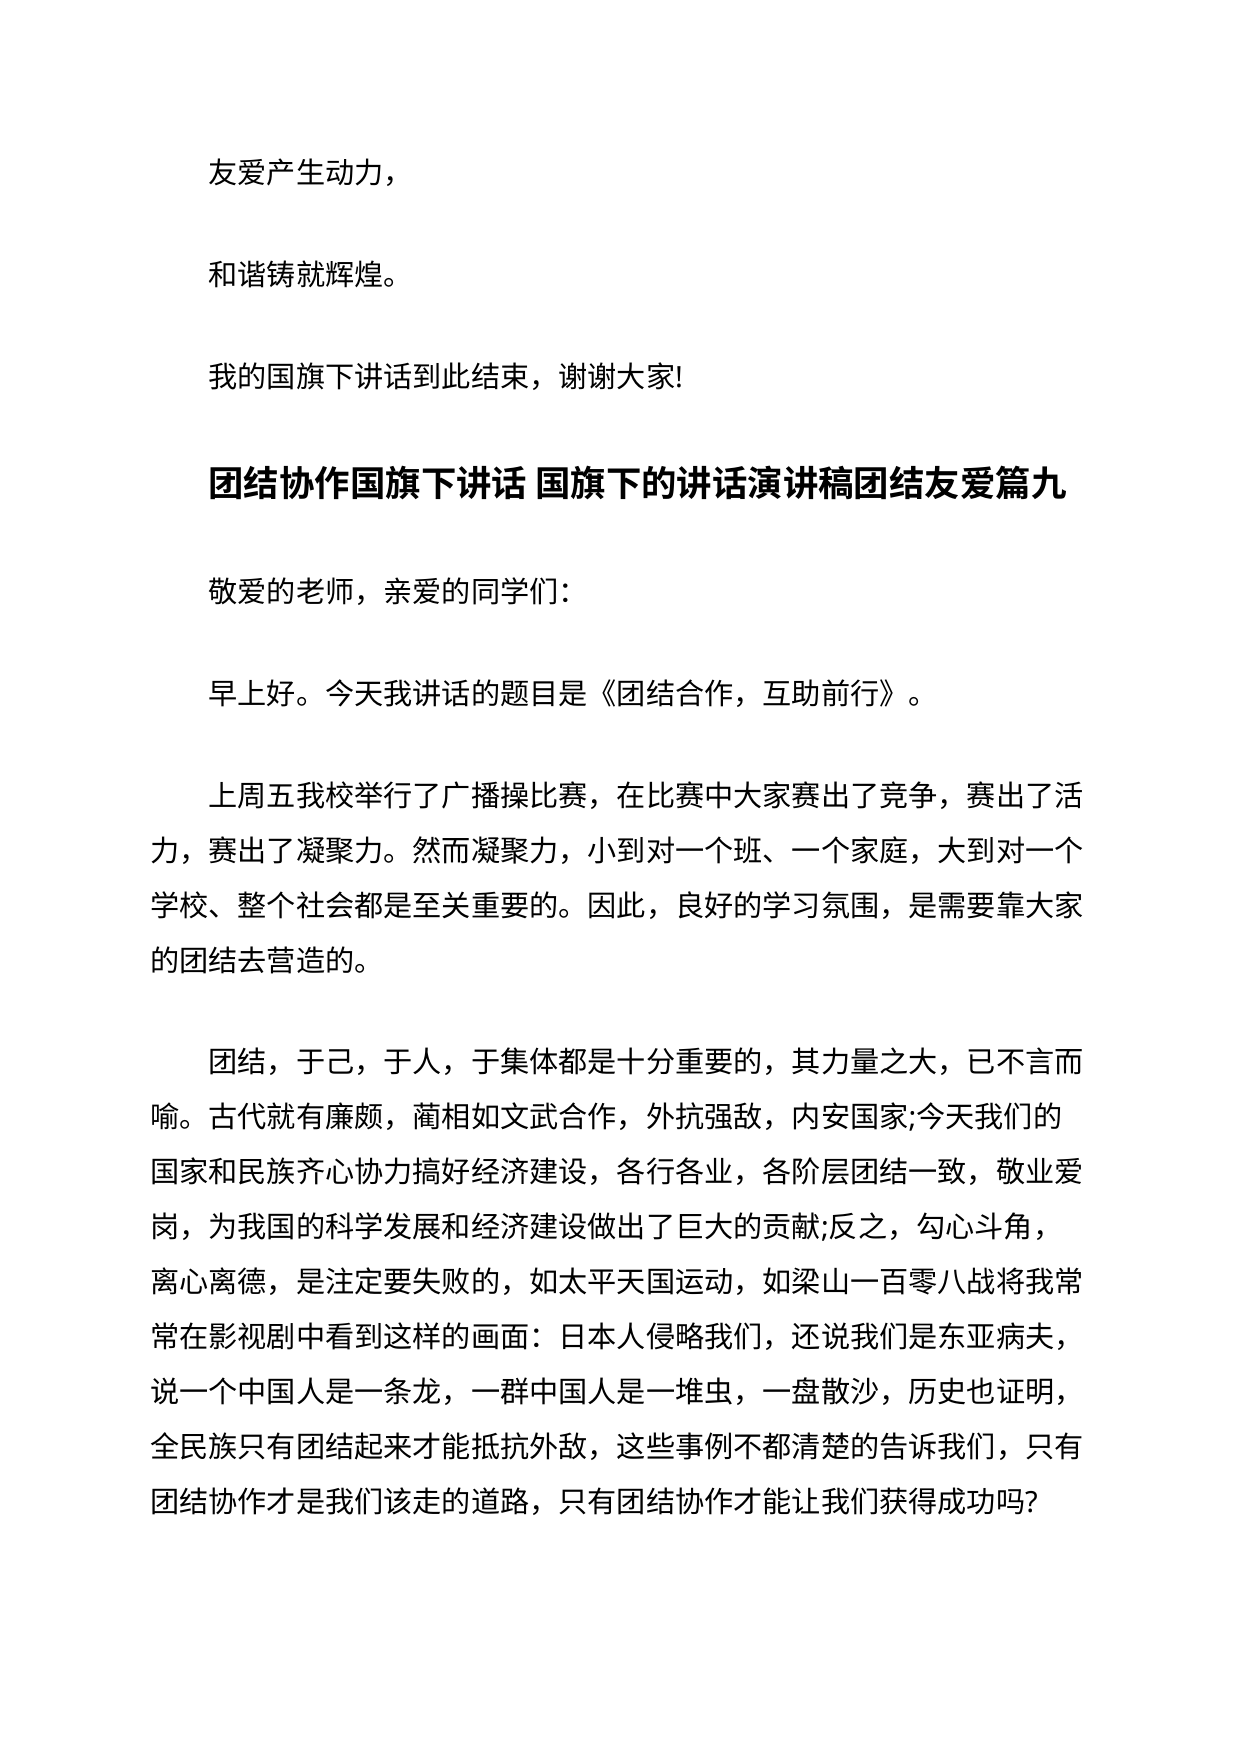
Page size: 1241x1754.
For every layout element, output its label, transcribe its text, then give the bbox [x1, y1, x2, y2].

text 我的国旗下讲话到此结束，谢谢大家! [150, 353, 1090, 396]
text 团结协作国旗下讲话 国旗下的讲话演讲稿团结友爱篇九 [150, 456, 1090, 507]
text 敬爱的老师，亲爱的同学们： [150, 569, 1090, 611]
text 早上好。今天我讲话的题目是《团结合作，互助前行》。 [150, 671, 1090, 713]
text 友爱产生动力， [150, 150, 1090, 192]
text 和谐铸就辉煌。 [150, 252, 1090, 294]
text 团结，于己，于人，于集体都是十分重要的，其力量之大，已不言而喻。古代就有廉颇，蔺相如文武合作，外抗强敌，内安国家;今天我们的国家和民族齐心协力搞好经济建设，各行各业，各阶层团结一致，敬业爱岗，为我国的科学发展和经济建设做出了巨大的贡献;反之，勾心斗角，离心离德，是注定要失败的，如太平天国运动，如梁山一百零八战将我常常在影视剧中看到这样的画面：日本人侵略我们，还说我们是东亚病夫，说一个中国人是一条龙，一群中国人是一堆虫，一盘散沙，历史也证明，全民族只有团结起来才能抵抗外敌，这些事例不都清楚的告诉我们，只有团结协作才是我们该走的道路，只有团结协作才能让我们获得成功吗? [150, 1039, 1090, 1521]
text 上周五我校举行了广播操比赛，在比赛中大家赛出了竞争，赛出了活力，赛出了凝聚力。然而凝聚力，小到对一个班、一个家庭，大到对一个学校、整个社会都是至关重要的。因此，良好的学习氛围，是需要靠大家的团结去营造的。 [150, 772, 1090, 979]
